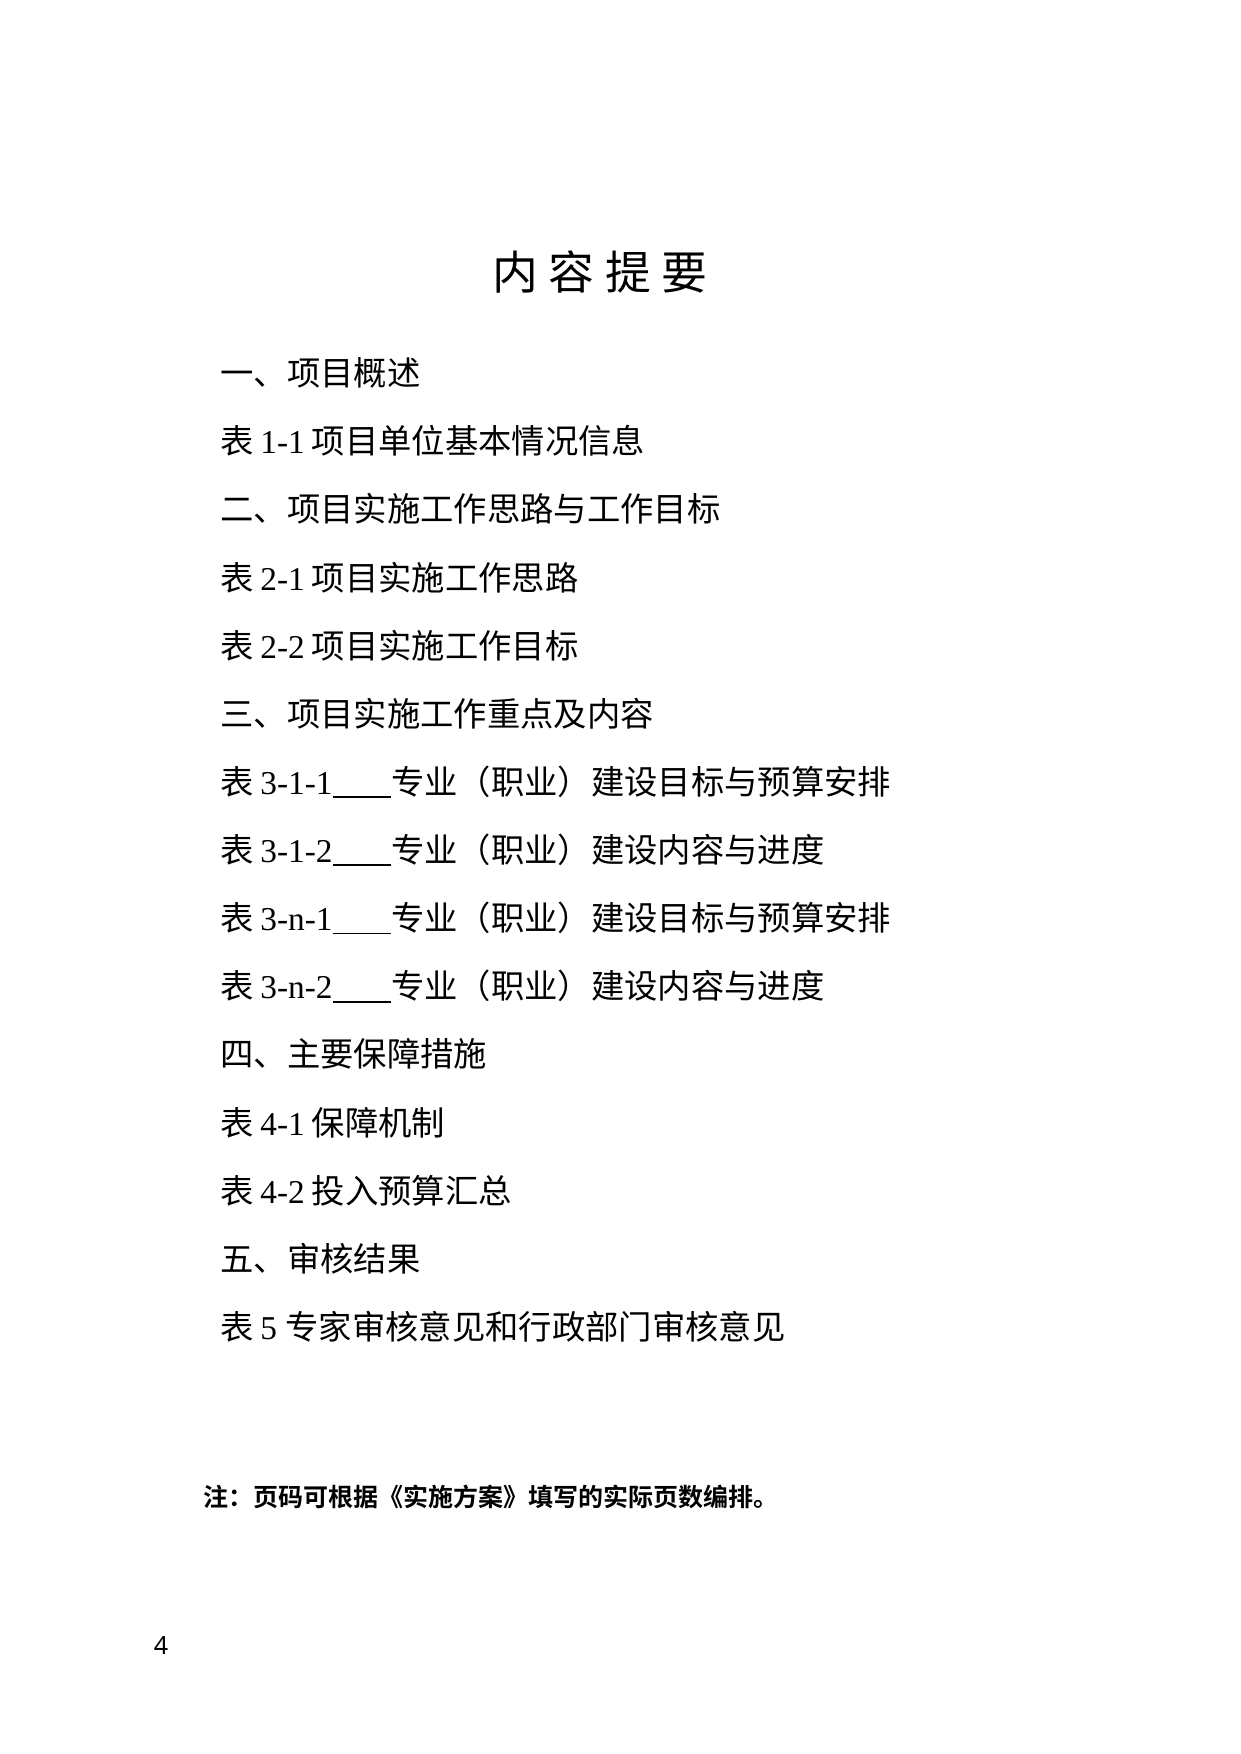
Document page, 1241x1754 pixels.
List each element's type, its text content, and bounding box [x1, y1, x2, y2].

text 表3-n-1 专业（职业）建设目标与预算安排 [153, 882, 1087, 950]
text 二、项目实施工作思路与工作目标 [153, 473, 1087, 541]
text 表4-2投入预算汇总 [153, 1154, 1087, 1223]
text 表3-1-1 专业（职业）建设目标与预算安排 [153, 746, 1087, 814]
text 表3-1-2 专业（职业）建设内容与进度 [153, 814, 1087, 882]
text 四、主要保障措施 [153, 1018, 1087, 1086]
text 表1-1项目单位基本情况信息 [153, 405, 1087, 473]
text 内 容 提 要 [153, 236, 1046, 304]
text 一、项目概述 [153, 337, 1087, 405]
text 表2-2项目实施工作目标 [153, 609, 1087, 678]
text 表4-1保障机制 [153, 1086, 1087, 1154]
text 表5 专家审核意见和行政部门审核意见 [153, 1291, 1087, 1359]
text 五、审核结果 [153, 1223, 1087, 1291]
text 表3-n-2 专业（职业）建设内容与进度 [153, 950, 1087, 1018]
text 三、项目实施工作重点及内容 [153, 678, 1087, 746]
text 表2-1项目实施工作思路 [153, 541, 1087, 609]
text 注：页码可根据《实施方案》填写的实际页数编排。 [153, 1461, 1087, 1529]
